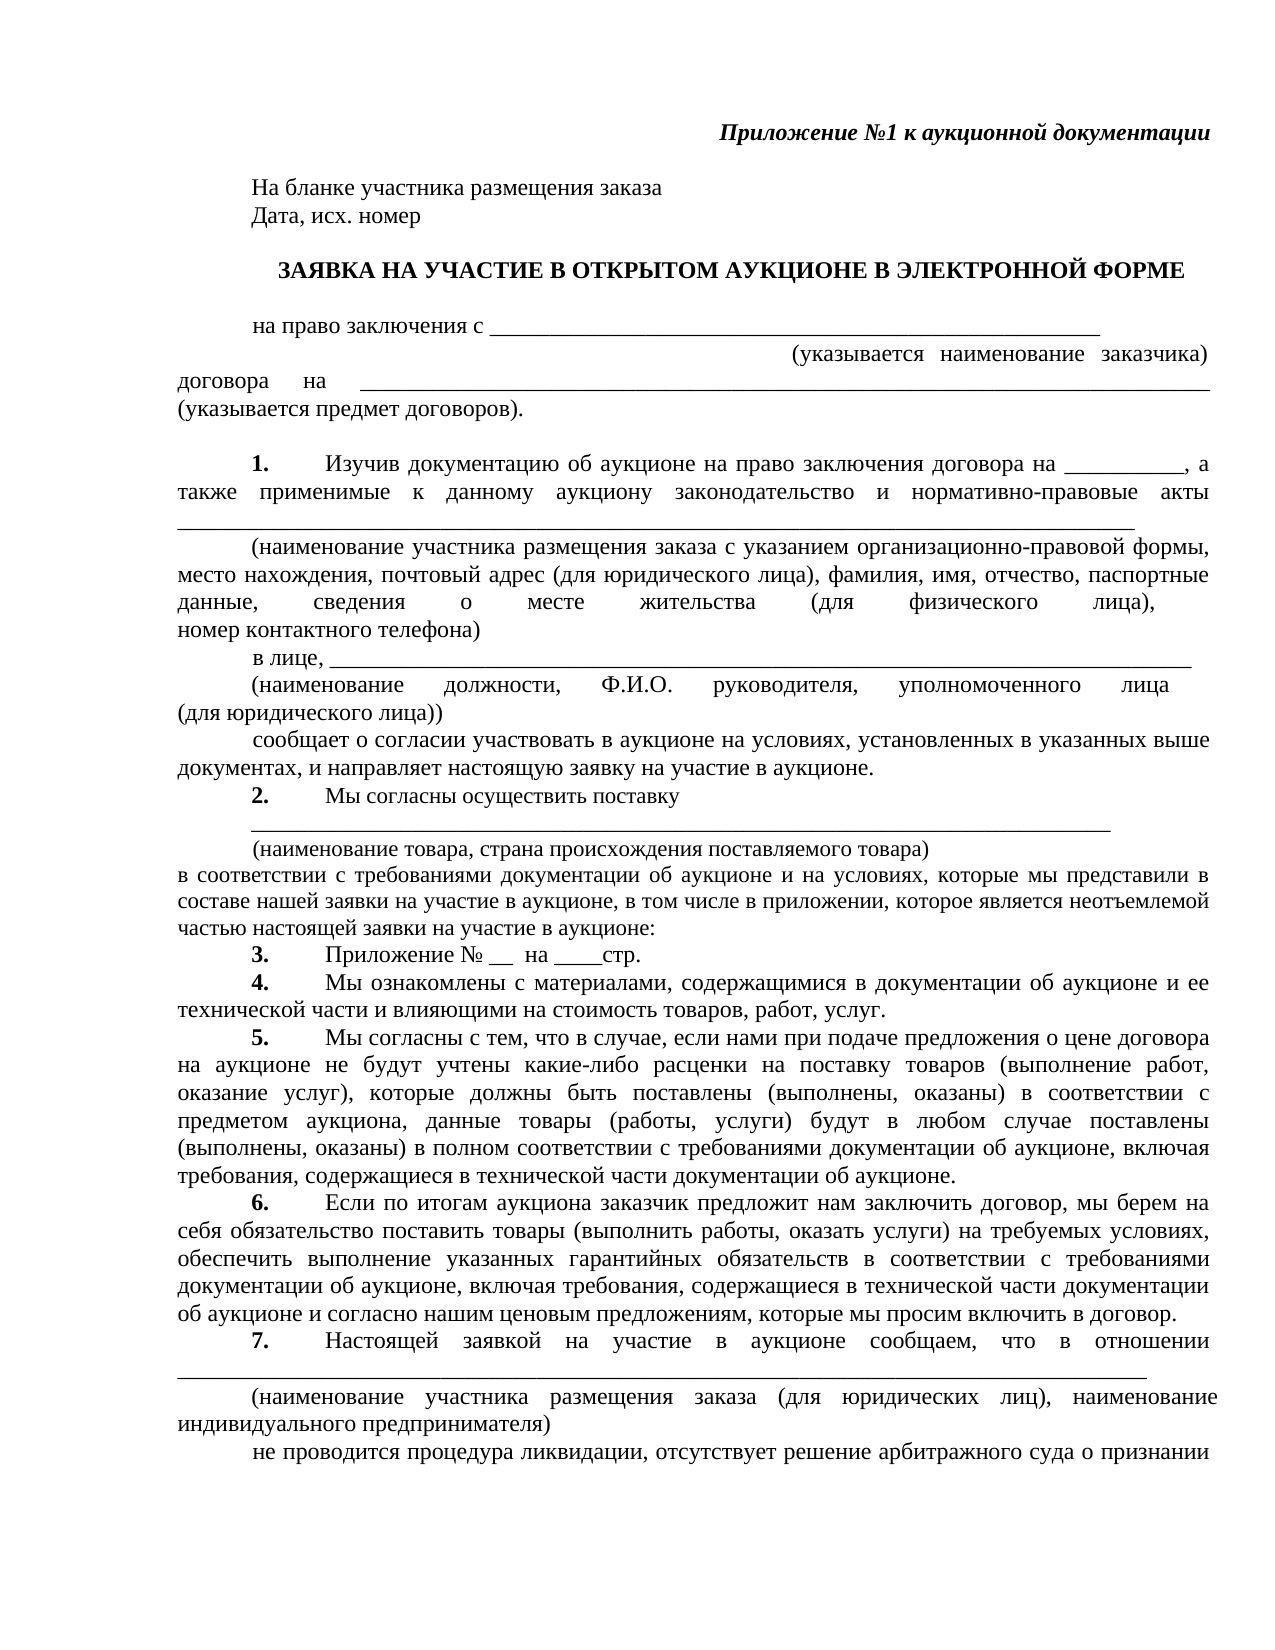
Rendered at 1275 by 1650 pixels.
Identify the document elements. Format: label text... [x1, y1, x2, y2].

text 4. Мы ознакомлены с материалами, содержащимися в документации об аукционе и ее технической части и влияющими на стоимость товаров, работ, услуг. [177, 968, 1211, 1023]
text в соответствии с требованиями документации об аукционе и на условиях, которые мы представили в составе нашей заявки на участие в аукционе, в том числе в приложении, которое является неотъемлемой частью настоящей заявки на участие в аукционе: [177, 861, 1211, 940]
text (наименование участника размещения заказа (для юридических лиц), наименование индивидуального предпринимателя) [177, 1382, 1220, 1437]
text Приложение №1 к аукционной документации [177, 118, 1211, 146]
text (наименование участника размещения заказа с указанием организационно-правовой формы, место нахождения, почтовый адрес (для юридического лица), фамилия, имя, отчество, паспортные данные, сведения о месте жительства (для физического лица), номер контактного телефона) [177, 532, 1211, 643]
text ___________________________________________________________________________ [177, 808, 1211, 834]
text (наименование товара, страна происхождения поставляемого товара) [177, 834, 1211, 861]
text На бланке участника размещения заказа [177, 173, 1211, 201]
text 2. Мы согласны осуществить поставку [177, 781, 1211, 808]
text 5. Мы согласны с тем, что в случае, если нами при подаче предложения о цене договора на аукционе не будут учтены какие-либо расценки на поставку товаров (выполнение работ, оказание услуг), которые должны быть поставлены (выполнены, оказаны) в соответствии с предметом аукциона, данные товары (работы, услуги) будут в любом случае поставлены (выполнены, оказаны) в полном соответствии с требованиями документации об аукционе, включая требования, содержащиеся в технической части документации об аукционе. [177, 1023, 1211, 1188]
text Дата, исх. номер [177, 201, 1211, 228]
text ЗАЯВКА НА УЧАСТИЕ в ОТКРЫТОМ аукционе в электронной форме [177, 256, 1211, 284]
text на право заключения с ___________________________________________________ [177, 311, 1211, 339]
text 6. Если по итогам аукциона заказчик предложит нам заключить договор, мы берем на себя обязательство поставить товары (выполнить работы, оказать услуги) на требуемых условиях, обеспечить выполнение указанных гарантийных обязательств в соответствии с требованиями документации об аукционе, включая требования, содержащиеся в технической части документации об аукционе и согласно нашим ценовым предложениям, которые мы просим включить в договор. [177, 1188, 1211, 1326]
text (наименование должности, Ф.И.О. руководителя, уполномоченного лица (для юридического лица)) [177, 670, 1211, 725]
text сообщает о согласии участвовать в аукционе на условиях, установленных в указанных выше документах, и направляет настоящую заявку на участие в аукционе. [177, 725, 1211, 781]
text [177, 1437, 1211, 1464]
text 1. Изучив документацию об аукционе на право заключения договора на __________, а также применимые к данному аукциону законодательство и нормативно-правовые акты ________________________________________________________________________________ [177, 449, 1211, 532]
text (указывается наименование заказчика) договора на _______________________________________________________________________ (указывается предмет договоров). [177, 339, 1211, 422]
text 3. Приложение № __ на ____стр. [177, 940, 1211, 968]
text в лице, ________________________________________________________________________ [177, 643, 1211, 670]
text 7. Настоящей заявкой на участие в аукционе сообщаем, что в отношении _________________________________________________________________________________ [177, 1326, 1211, 1382]
